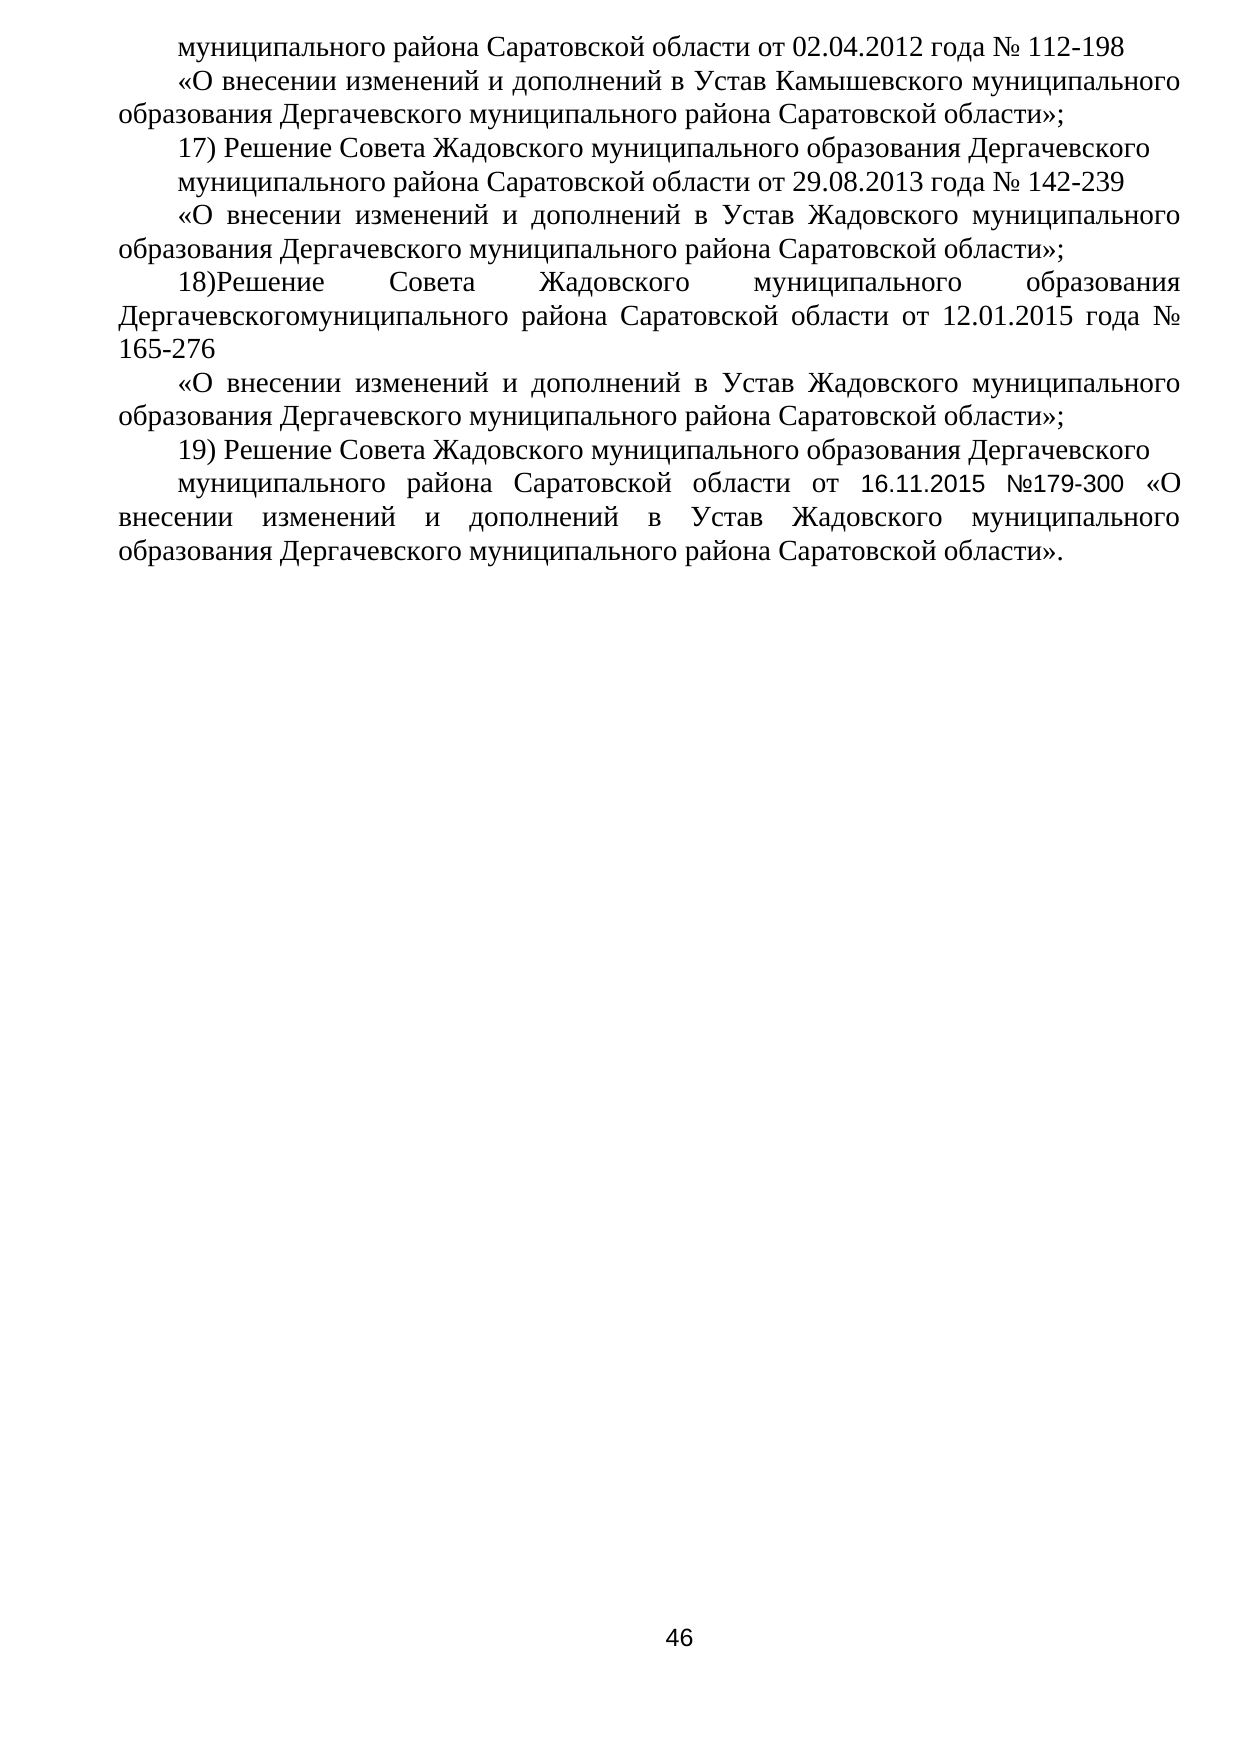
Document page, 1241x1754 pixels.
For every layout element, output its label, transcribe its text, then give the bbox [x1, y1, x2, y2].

text муниципального района Саратовской области от 02.04.2012 года № 112-198 [118, 29, 1181, 63]
text 17) Решение Совета Жадовского муниципального образования Дергачевского [118, 130, 1181, 164]
text «О внесении изменений и дополнений в Устав Камышевского муниципального образования Дергачевского муниципального района Саратовской области»; [118, 63, 1181, 130]
text «О внесении изменений и дополнений в Устав Жадовского муниципального образования Дергачевского муниципального района Саратовской области»; [118, 365, 1181, 432]
text муниципального района Саратовской области от 16.11.2015 №179-300 «О внесении изменений и дополнений в Устав Жадовского муниципального образования Дергачевского муниципального района Саратовской области». [118, 466, 1181, 566]
text 18)Решение Совета Жадовского муниципального образования Дергачевскогомуниципального района Саратовской области от 12.01.2015 года № 165-276 [118, 264, 1181, 365]
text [118, 197, 1181, 264]
text муниципального района Саратовской области от 29.08.2013 года № 142-239 [118, 164, 1181, 197]
text 19) Решение Совета Жадовского муниципального образования Дергачевского [118, 432, 1181, 466]
